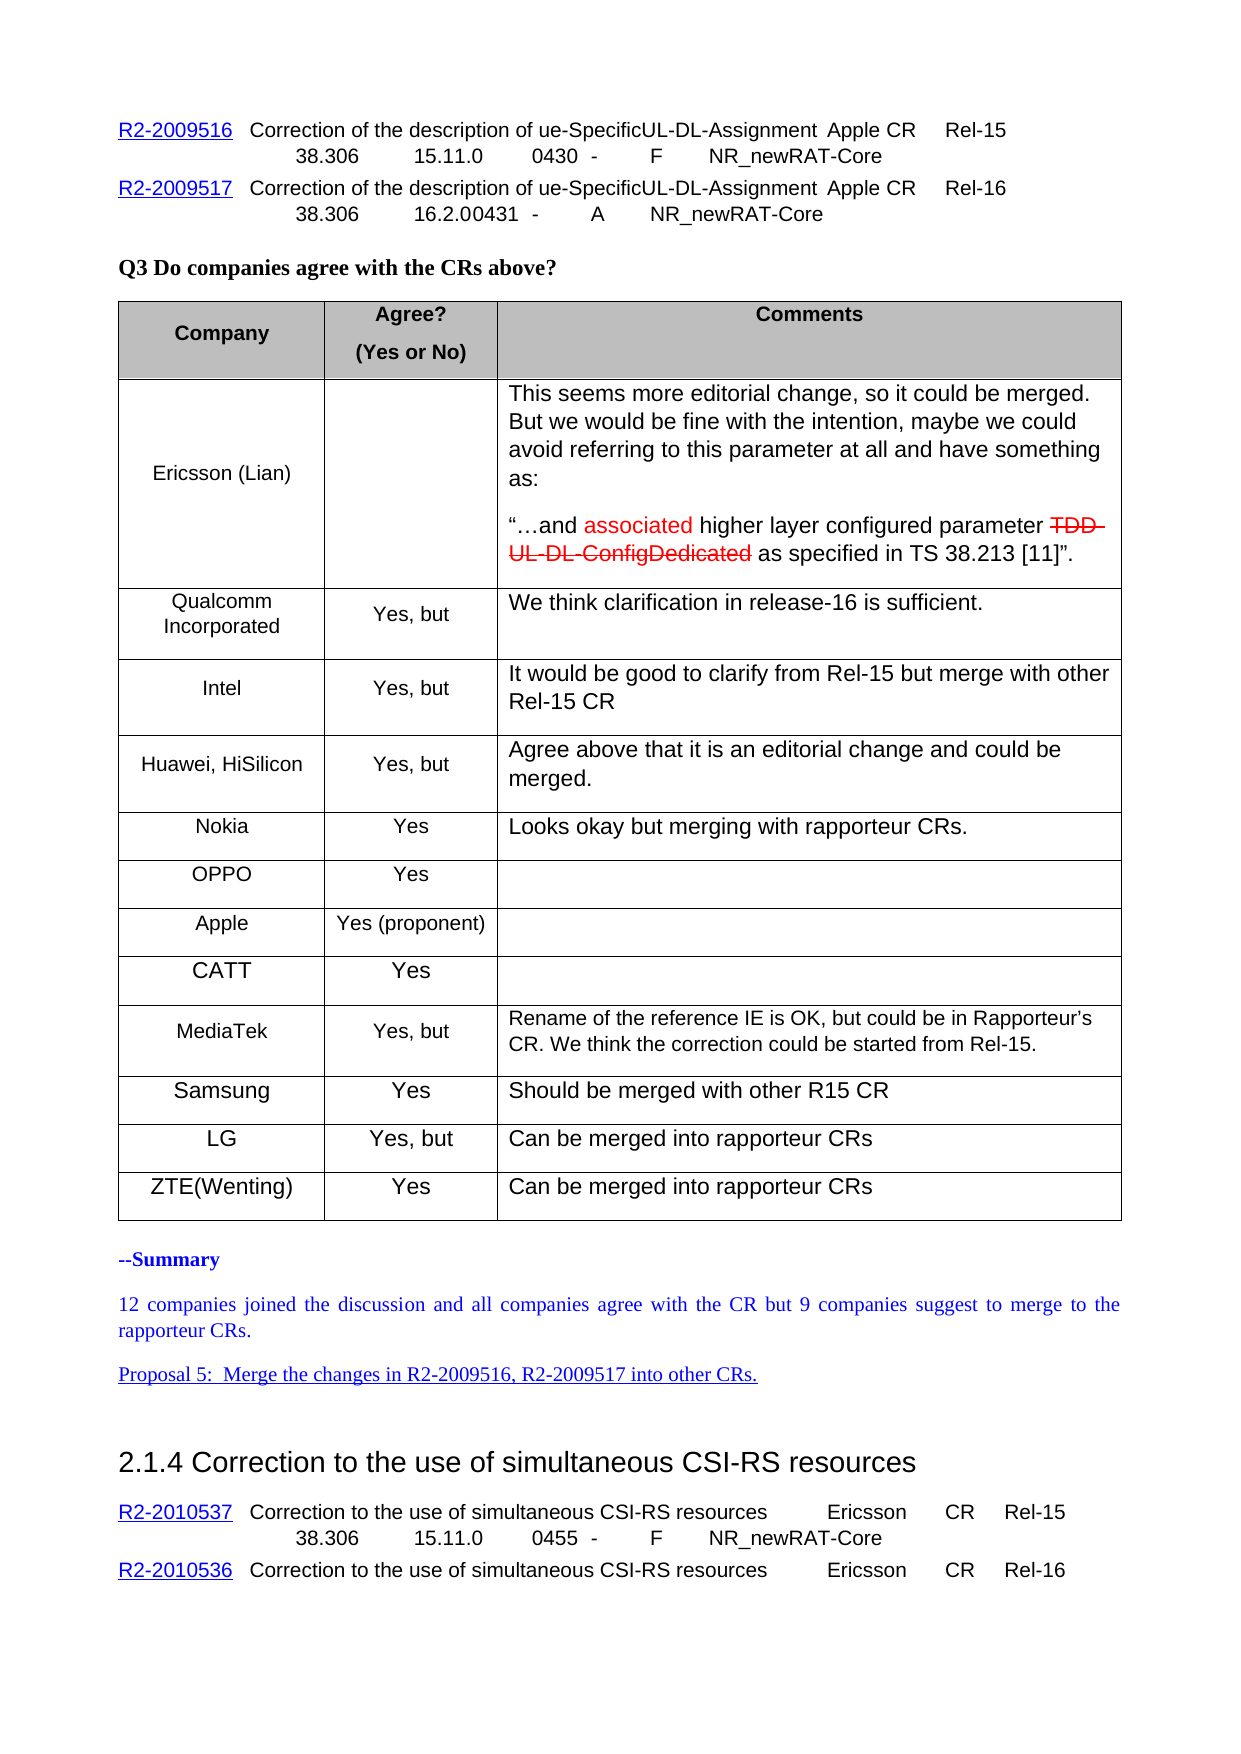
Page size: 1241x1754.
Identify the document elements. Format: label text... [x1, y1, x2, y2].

table_cell ZTE(Wenting) [119, 1173, 324, 1220]
table_header Agree? (Yes or No) [325, 302, 497, 378]
table_cell MediaTek [119, 1006, 324, 1076]
table_cell Yes [325, 861, 497, 908]
title R2-2009517 Correction of the description of ue-SpecificUL-DL-Assignment Apple CR Rel-16 38.306 16.2.0 0431 - A NR_newRAT-Core [118, 176, 1122, 226]
text 12 companies joined the discussion and all companies agree with the CR but 9 companies suggest to merge to the rapporteur CRs. [118, 1292, 1122, 1342]
table_cell Yes, but [325, 660, 497, 735]
text --Summary [118, 1247, 1122, 1271]
table_cell Yes, but [325, 589, 497, 659]
text Proposal 5: Merge the changes in R2-2009516, R2-2009517 into other CRs. [118, 1362, 1122, 1386]
subtitle 2.1.4 Correction to the use of simultaneous CSI-RS resources [118, 1445, 1122, 1479]
table_cell LG [119, 1125, 324, 1172]
table_cell Can be merged into rapporteur CRs [498, 1173, 1121, 1220]
table_cell [498, 909, 1121, 956]
table_cell Rename of the reference IE is OK, but could be in Rapporteur’s CR. We think the correction could be started from Rel-15. [498, 1006, 1121, 1076]
table_cell Yes, but [325, 736, 497, 812]
table_cell Yes [325, 813, 497, 860]
table_cell Should be merged with other R15 CR [498, 1077, 1121, 1124]
table_cell Huawei, HiSilicon [119, 736, 324, 812]
table_cell Yes [325, 1077, 497, 1124]
table_cell [325, 380, 497, 587]
title R2-2010537 Correction to the use of simultaneous CSI-RS resources Ericsson CR Rel-15 38.306 15.11.0 0455 - F NR_newRAT-Core [118, 1500, 1122, 1550]
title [118, 1558, 1122, 1582]
table_cell OPPO [119, 861, 324, 908]
table_cell Yes (proponent) [325, 909, 497, 956]
table_header Comments [498, 302, 1121, 378]
table_header Company [119, 302, 324, 378]
table_cell Ericsson (Lian) [119, 380, 324, 587]
table_cell Looks okay but merging with rapporteur CRs. [498, 813, 1121, 860]
table_cell CATT [119, 957, 324, 1004]
table_cell Yes, but [325, 1006, 497, 1076]
table_cell [498, 957, 1121, 1004]
table_cell [498, 861, 1121, 908]
title R2-2009516 Correction of the description of ue-SpecificUL-DL-Assignment Apple CR Rel-15 38.306 15.11.0 0430 - F NR_newRAT-Core [118, 118, 1122, 168]
text Q3 Do companies agree with the CRs above? [118, 253, 1122, 280]
table_cell This seems more editorial change, so it could be merged. But we would be fine with the intention, maybe we could avoid referring to this parameter at all and have something as: “…and associated higher layer configured parameter TDD-UL-DL-ConfigDedicated as specified in TS 38.213 [11]”. [498, 380, 1121, 587]
table_cell Qualcomm Incorporated [119, 589, 324, 659]
table_cell Nokia [119, 813, 324, 860]
table_cell It would be good to clarify from Rel-15 but merge with other Rel-15 CR [498, 660, 1121, 735]
table_cell Yes, but [325, 1125, 497, 1172]
table_cell Intel [119, 660, 324, 735]
table_cell Yes [325, 957, 497, 1004]
table_cell We think clarification in release-16 is sufficient. [498, 589, 1121, 659]
table_cell Apple [119, 909, 324, 956]
table_cell Agree above that it is an editorial change and could be merged. [498, 736, 1121, 812]
table_cell Yes [325, 1173, 497, 1220]
table_cell Can be merged into rapporteur CRs [498, 1125, 1121, 1172]
table_cell Samsung [119, 1077, 324, 1124]
